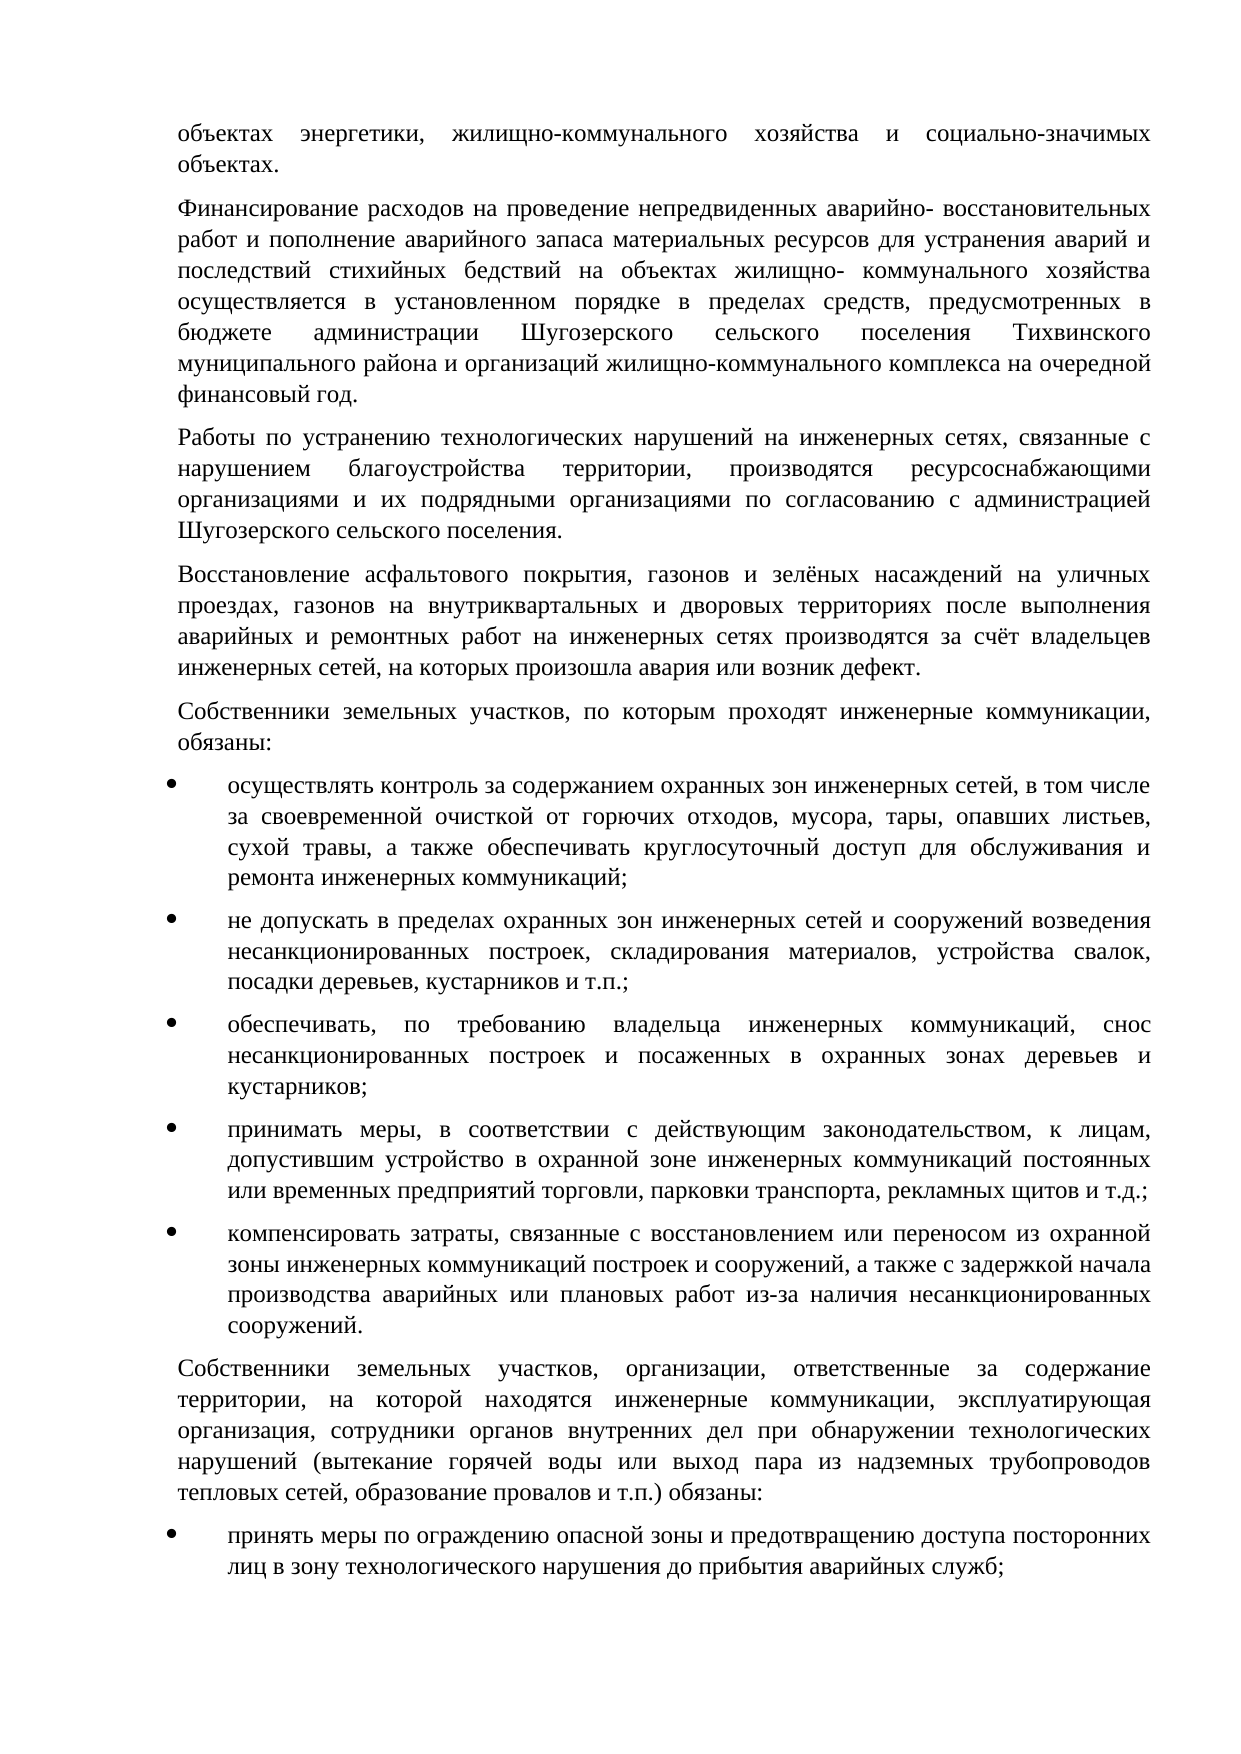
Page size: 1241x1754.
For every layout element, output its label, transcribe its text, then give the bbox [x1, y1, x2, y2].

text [177, 118, 1152, 178]
list не допускать в пределах охранных зон инженерных сетей и сооружений возведения несанкционированных построек, складирования материалов, устройства свалок, посадки деревьев, кустарников и т.п.; [167, 905, 1152, 995]
text Восстановление асфальтового покрытия, газонов и зелёных насаждений на уличных проездах, газонов на внутриквартальных и дворовых территориях после выполнения аварийных и ремонтных работ на инженерных сетях производятся за счёт владельцев инженерных сетей, на которых произошла авария или возник дефект. [177, 559, 1152, 681]
text Финансирование расходов на проведение непредвиденных аварийно- восстановительных работ и пополнение аварийного запаса материальных ресурсов для устранения аварий и последствий стихийных бедствий на объектах жилищно- коммунального хозяйства осуществляется в установленном порядке в пределах средств, предусмотренных в бюджете администрации Шугозерского сельского поселения Тихвинского муниципального района и организаций жилищно-коммунального комплекса на очередной финансовый год. [177, 193, 1152, 408]
list компенсировать затраты, связанные с восстановлением или переносом из охранной зоны инженерных коммуникаций построек и сооружений, а также с задержкой начала производства аварийных или плановых работ из-за наличия несанкционированных сооружений. [167, 1218, 1152, 1338]
text Собственники земельных участков, по которым проходят инженерные коммуникации, обязаны: [177, 696, 1152, 756]
list принять меры по ограждению опасной зоны и предотвращению доступа посторонних лиц в зону технологического нарушения до прибытия аварийных служб; [167, 1520, 1152, 1580]
list принимать меры, в соответствии с действующим законодательством, к лицам, допустившим устройство в охранной зоне инженерных коммуникаций постоянных или временных предприятий торговли, парковки транспорта, рекламных щитов и т.д.; [167, 1114, 1152, 1204]
text Работы по устранению технологических нарушений на инженерных сетях, связанные с нарушением благоустройства территории, производятся ресурсоснабжающими организациями и их подрядными организациями по согласованию с администрацией Шугозерского сельского поселения. [177, 422, 1152, 544]
list обеспечивать, по требованию владельца инженерных коммуникаций, снос несанкционированных построек и посаженных в охранных зонах деревьев и кустарников; [167, 1009, 1152, 1099]
text Собственники земельных участков, организации, ответственные за содержание территории, на которой находятся инженерные коммуникации, эксплуатирующая организация, сотрудники органов внутренних дел при обнаружении технологических нарушений (вытекание горячей воды или выход пара из надземных трубопроводов тепловых сетей, образование провалов и т.п.) обязаны: [177, 1353, 1152, 1506]
list осуществлять контроль за содержанием охранных зон инженерных сетей, в том числе за своевременной очисткой от горючих отходов, мусора, тары, опавших листьев, сухой травы, а также обеспечивать круглосуточный доступ для обслуживания и ремонта инженерных коммуникаций; [167, 770, 1152, 891]
